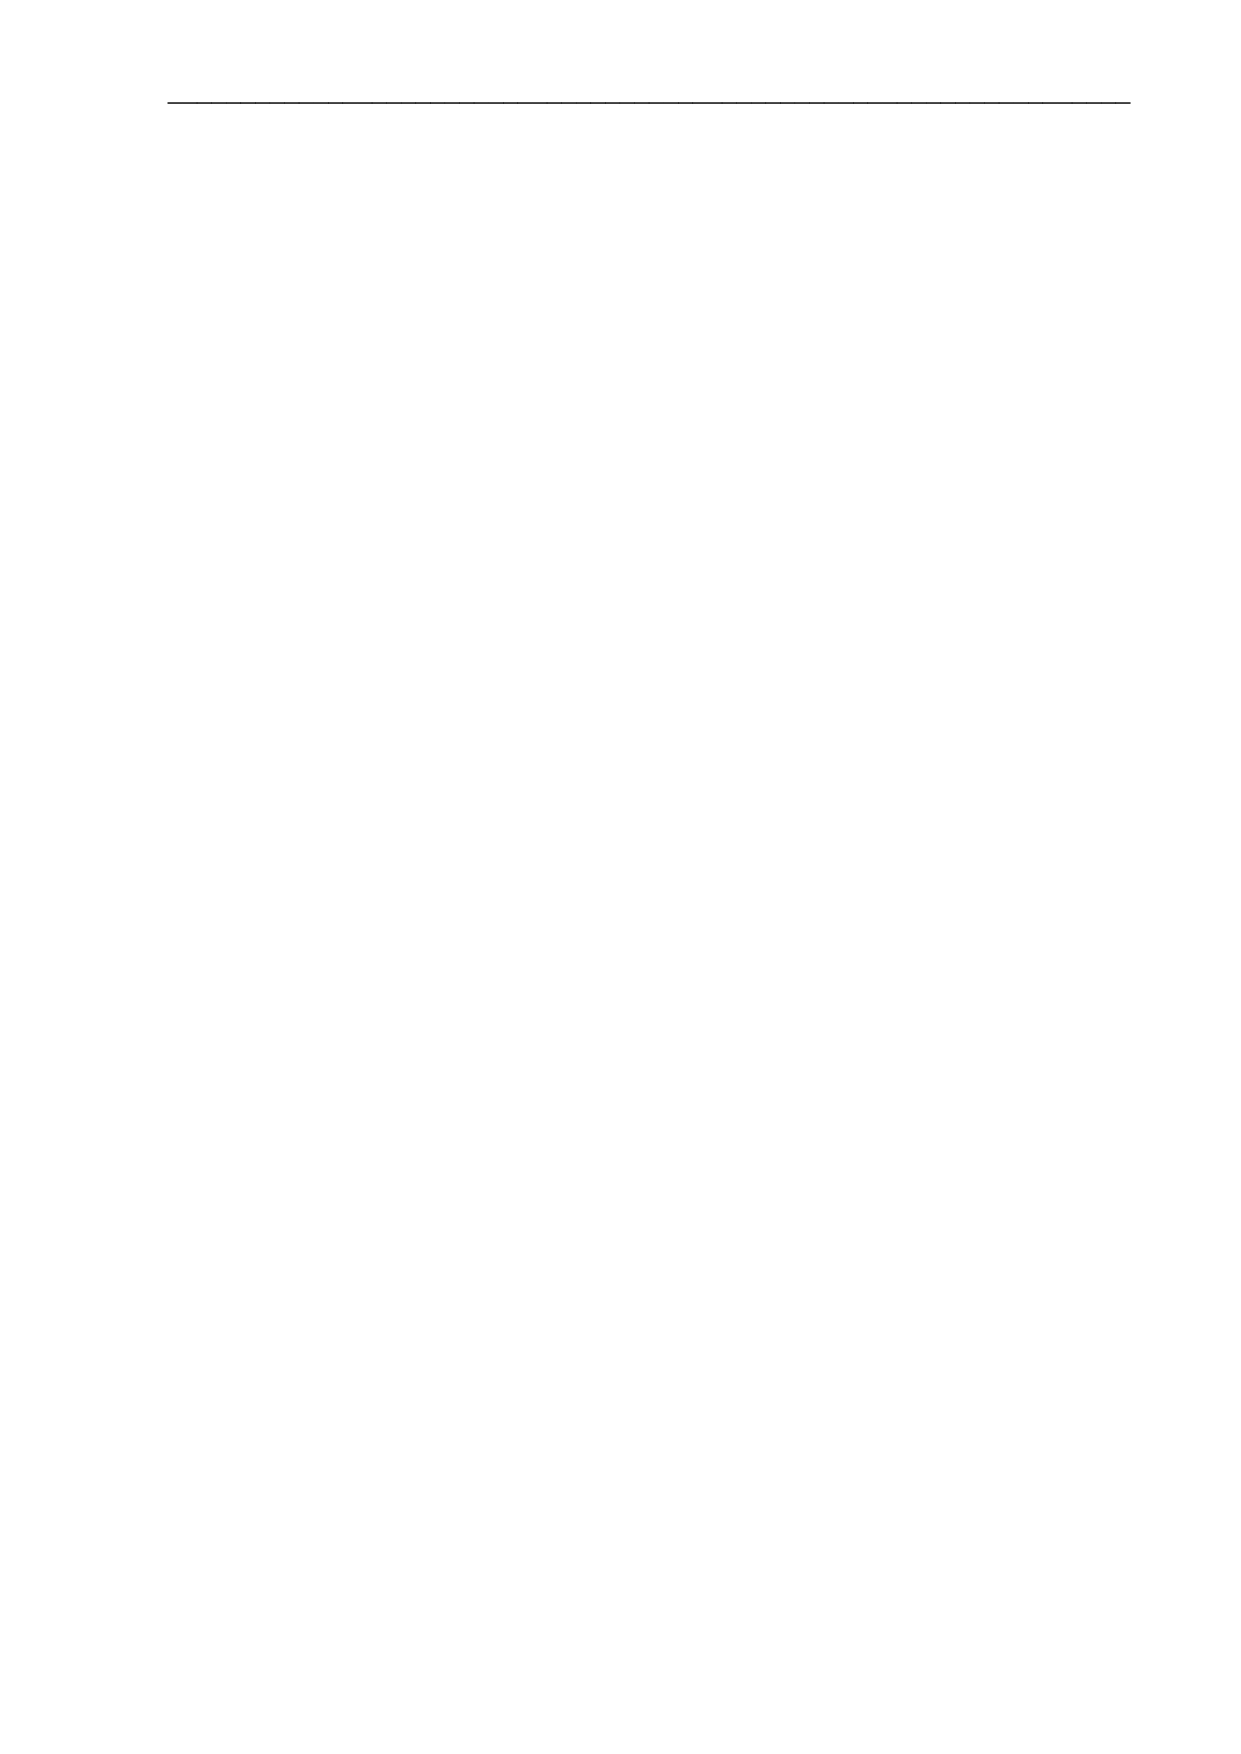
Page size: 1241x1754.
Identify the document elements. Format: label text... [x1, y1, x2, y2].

text __________________________________________________________________ [133, 73, 1164, 106]
